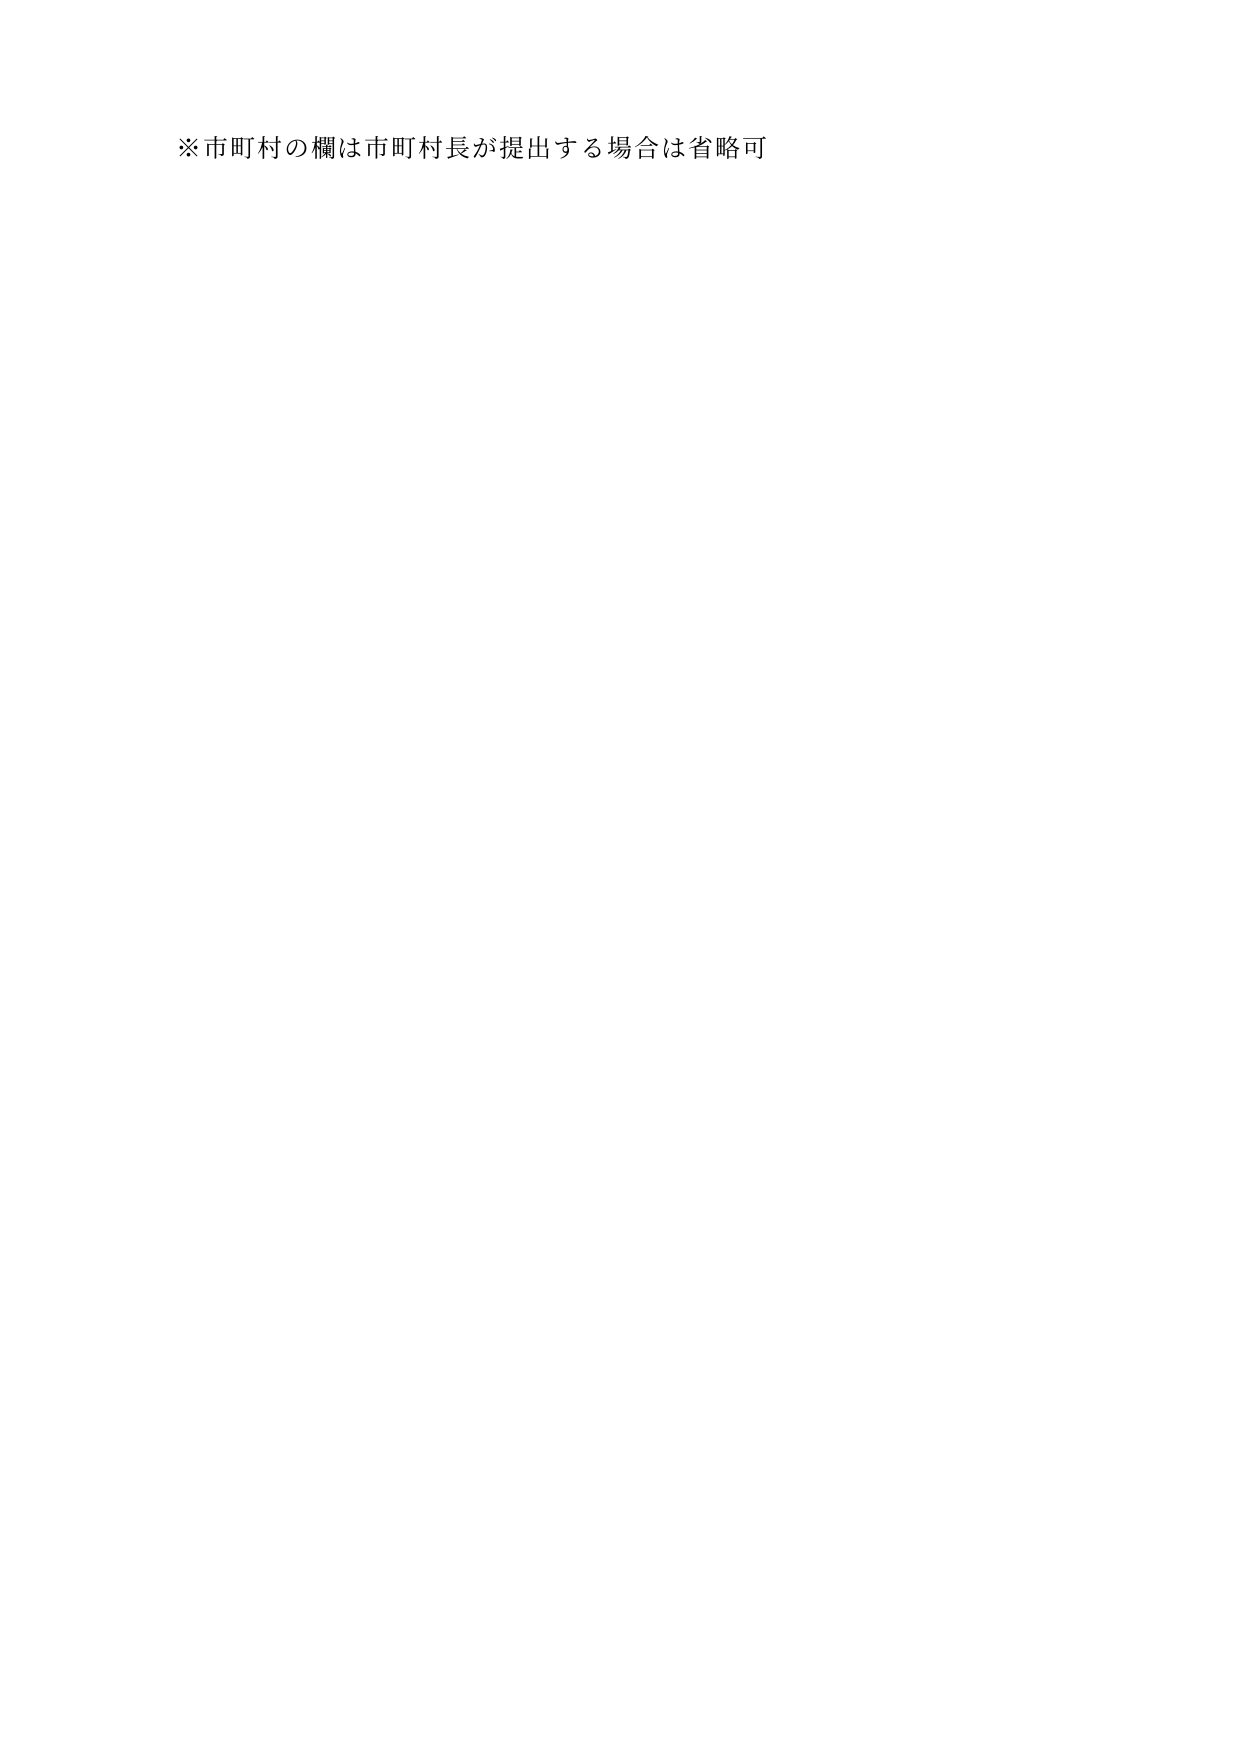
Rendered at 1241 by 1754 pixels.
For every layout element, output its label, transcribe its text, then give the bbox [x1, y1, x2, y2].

text ※市町村の欄は市町村長が提出する場合は省略可様式第１３号 [149, 126, 1120, 166]
